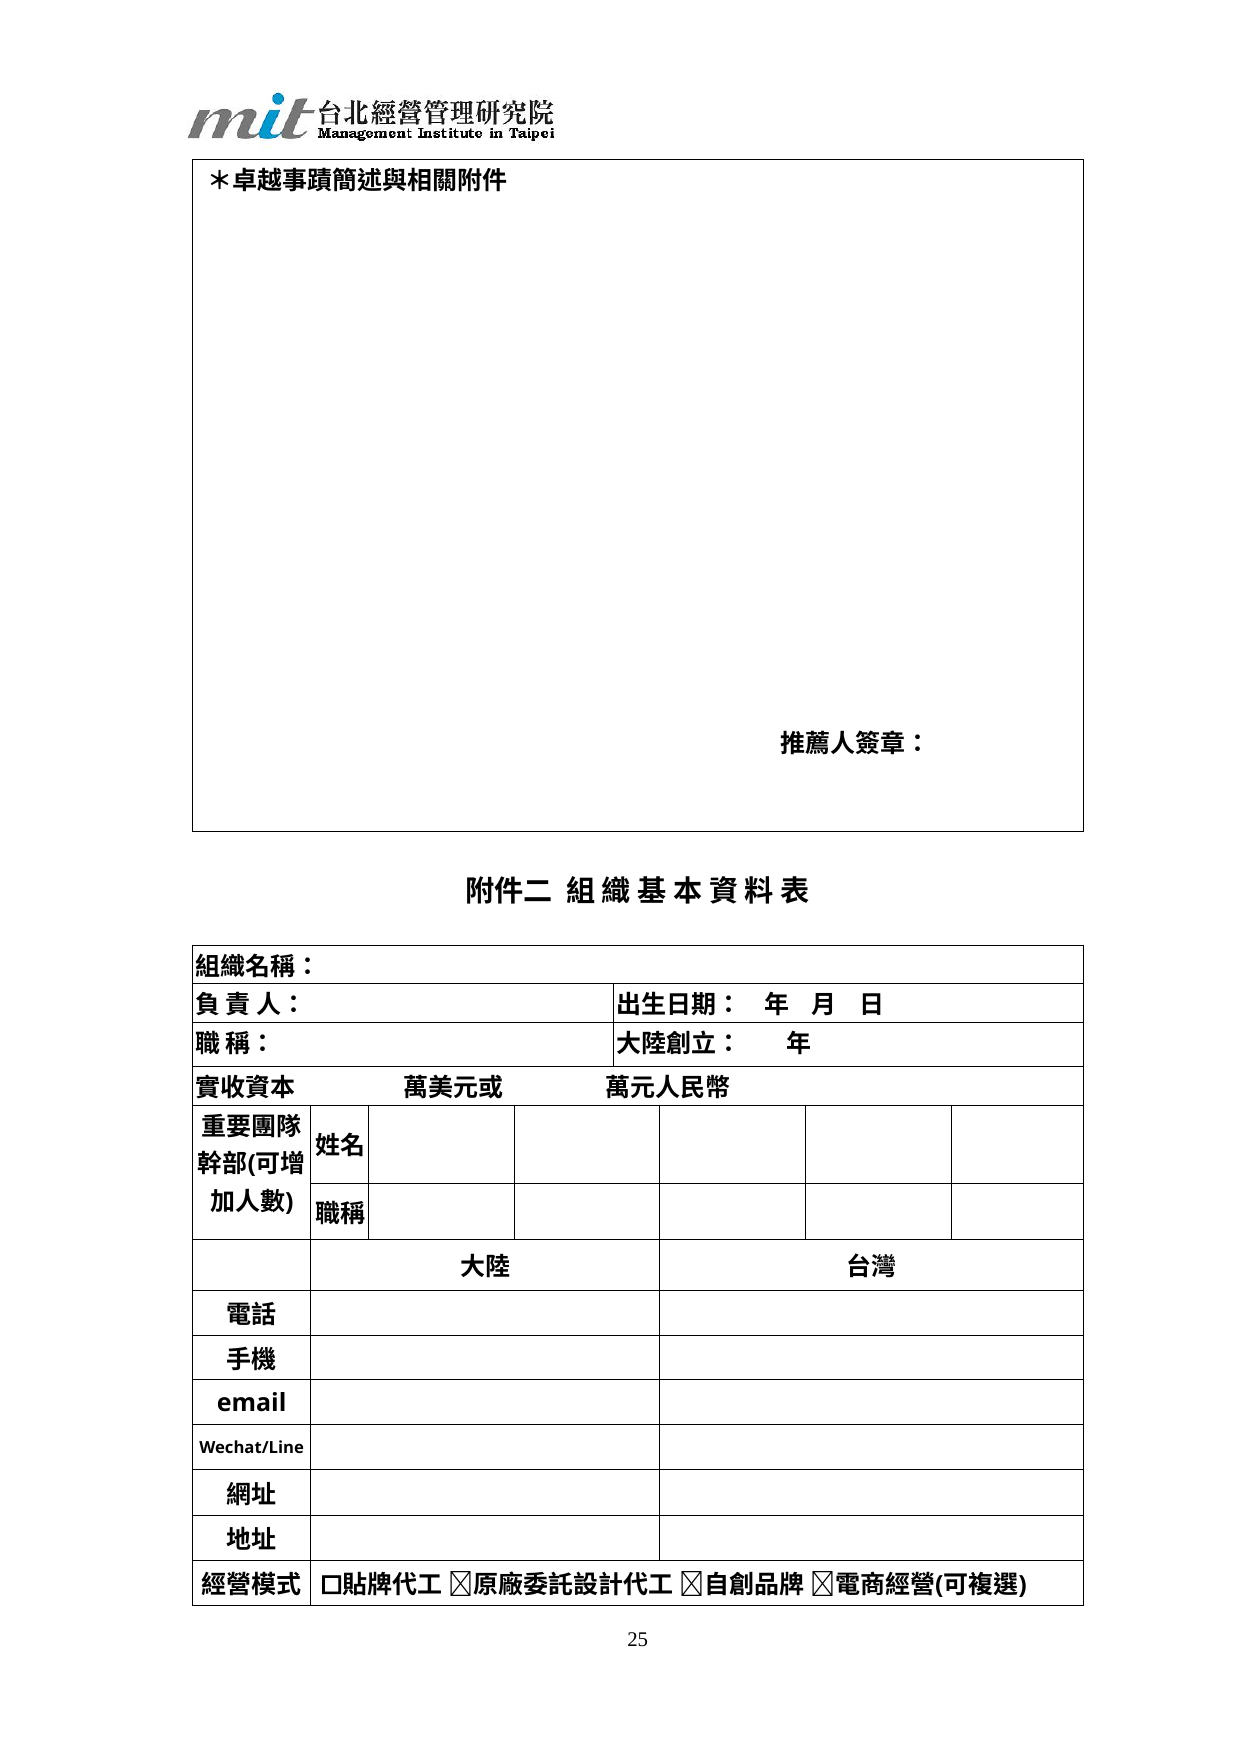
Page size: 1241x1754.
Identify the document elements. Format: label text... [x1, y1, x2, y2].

table_cell Wechat/Line [193, 1425, 310, 1469]
table_cell 實收資本 萬美元或 萬元人民幣 [193, 1067, 1083, 1104]
table_cell [660, 1291, 1083, 1335]
table_cell [660, 1516, 1083, 1560]
table_cell [660, 1106, 805, 1182]
table_header 組織名稱： [193, 946, 1083, 983]
table_cell [952, 1184, 1083, 1239]
table_cell [660, 1470, 1083, 1514]
table_cell [311, 1291, 659, 1335]
table_cell email [193, 1380, 310, 1424]
table_cell 職 稱： [193, 1023, 613, 1066]
table_cell 網址 [193, 1470, 310, 1514]
table_cell [515, 1184, 659, 1239]
table_cell 重要團隊幹部(可增加人數) [193, 1106, 310, 1239]
table_cell 大陸 [311, 1240, 659, 1289]
table_cell 貼牌代工 原廠委託設計代工 自創品牌 電商經營(可複選) [311, 1561, 1083, 1605]
table_cell ＊卓越事蹟簡述與相關附件 推薦人簽章： [193, 160, 1083, 831]
table_cell 經營模式 [193, 1561, 310, 1605]
table_cell 電話 [193, 1291, 310, 1335]
table_cell 大陸創立： 年 [614, 1023, 1083, 1066]
table_cell 手機 [193, 1336, 310, 1378]
table_cell [369, 1184, 514, 1239]
table_cell [193, 1240, 310, 1289]
table_cell [311, 1470, 659, 1514]
table_cell [515, 1106, 659, 1182]
picture [187, 88, 563, 155]
table_cell [311, 1425, 659, 1469]
table_cell 台灣 [660, 1240, 1083, 1289]
table_cell [660, 1380, 1083, 1424]
table_cell 姓名 [311, 1106, 368, 1182]
table_cell [806, 1184, 951, 1239]
table_cell [806, 1106, 951, 1182]
table_cell 負 責 人： [193, 984, 613, 1022]
table_cell [311, 1516, 659, 1560]
table_cell [660, 1184, 805, 1239]
table_cell 出生日期： 年 月 日 [614, 984, 1083, 1022]
table_cell [311, 1336, 659, 1378]
table_cell [660, 1336, 1083, 1378]
table_cell [311, 1380, 659, 1424]
table_cell [369, 1106, 514, 1182]
table_cell [952, 1106, 1083, 1182]
table_cell [660, 1425, 1083, 1469]
table_cell 職稱 [311, 1184, 368, 1239]
text 附件二 組 織 基 本 資 料 表 [187, 851, 1087, 926]
table_cell 地址 [193, 1516, 310, 1560]
